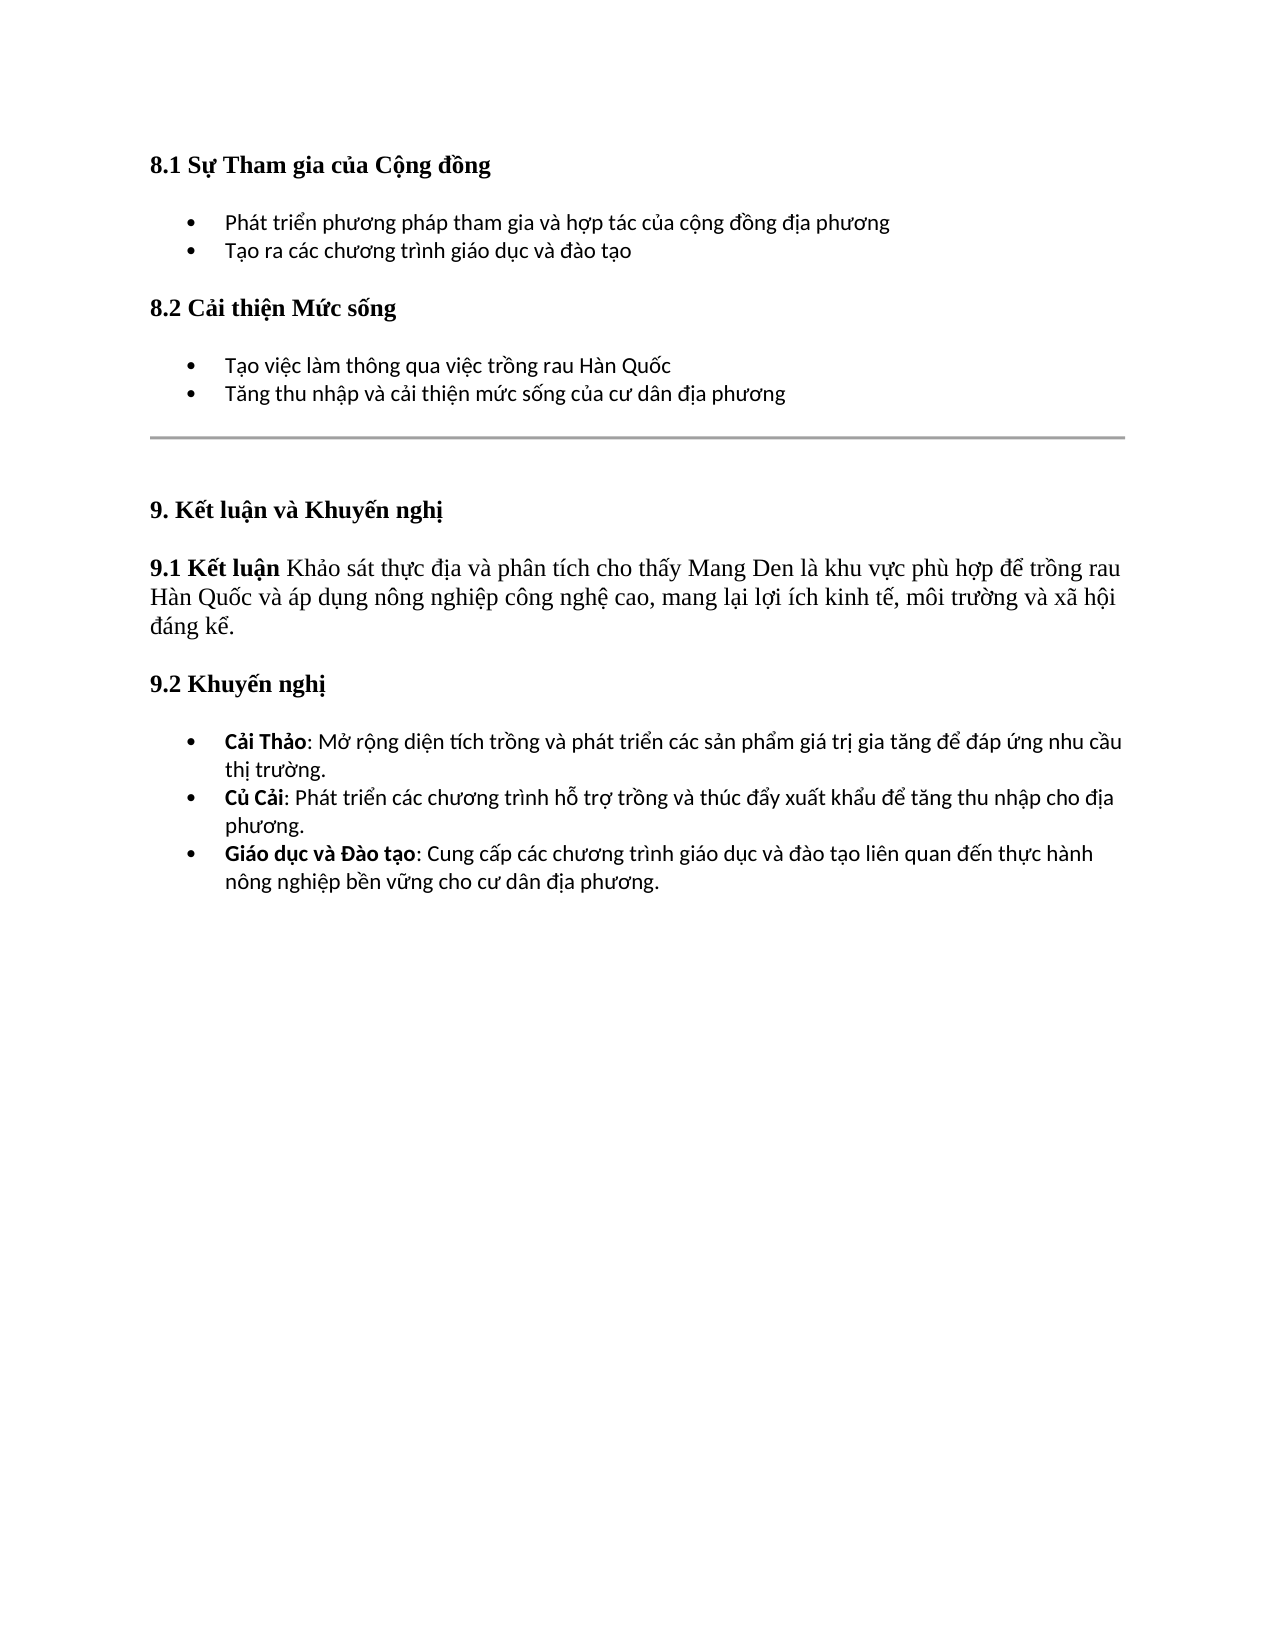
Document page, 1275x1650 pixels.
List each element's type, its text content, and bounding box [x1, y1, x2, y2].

list Tăng thu nhập và cải thiện mức sống của cư dân địa phương [187, 379, 1125, 407]
list Phát triển phương pháp tham gia và hợp tác của cộng đồng địa phương [187, 208, 1125, 236]
list Giáo dục và Đào tạo: Cung cấp các chương trình giáo dục và đào tạo liên quan đến thực hành nông nghiệp bền vững cho cư dân địa phương. [187, 839, 1125, 895]
list Cải Thảo: Mở rộng diện tích trồng và phát triển các sản phẩm giá trị gia tăng để đáp ứng nhu cầu thị trường. [187, 727, 1125, 783]
list Tạo việc làm thông qua việc trồng rau Hàn Quốc [187, 351, 1125, 379]
list Tạo ra các chương trình giáo dục và đào tạo [187, 236, 1125, 264]
text 9.2 Khuyến nghị [150, 669, 1125, 698]
list Củ Cải: Phát triển các chương trình hỗ trợ trồng và thúc đẩy xuất khẩu để tăng thu nhập cho địa phương. [187, 783, 1125, 839]
subtitle 9. Kết luận và Khuyến nghị [150, 496, 1125, 524]
text 9.1 Kết luận Khảo sát thực địa và phân tích cho thấy Mang Den là khu vực phù hợp để trồng rau Hàn Quốc và áp dụng nông nghiệp công nghệ cao, mang lại lợi ích kinh tế, môi trường và xã hội đáng kể. [150, 553, 1125, 640]
text 8.2 Cải thiện Mức sống [150, 293, 1125, 322]
text 8.1 Sự Tham gia của Cộng đồng [150, 150, 1125, 179]
